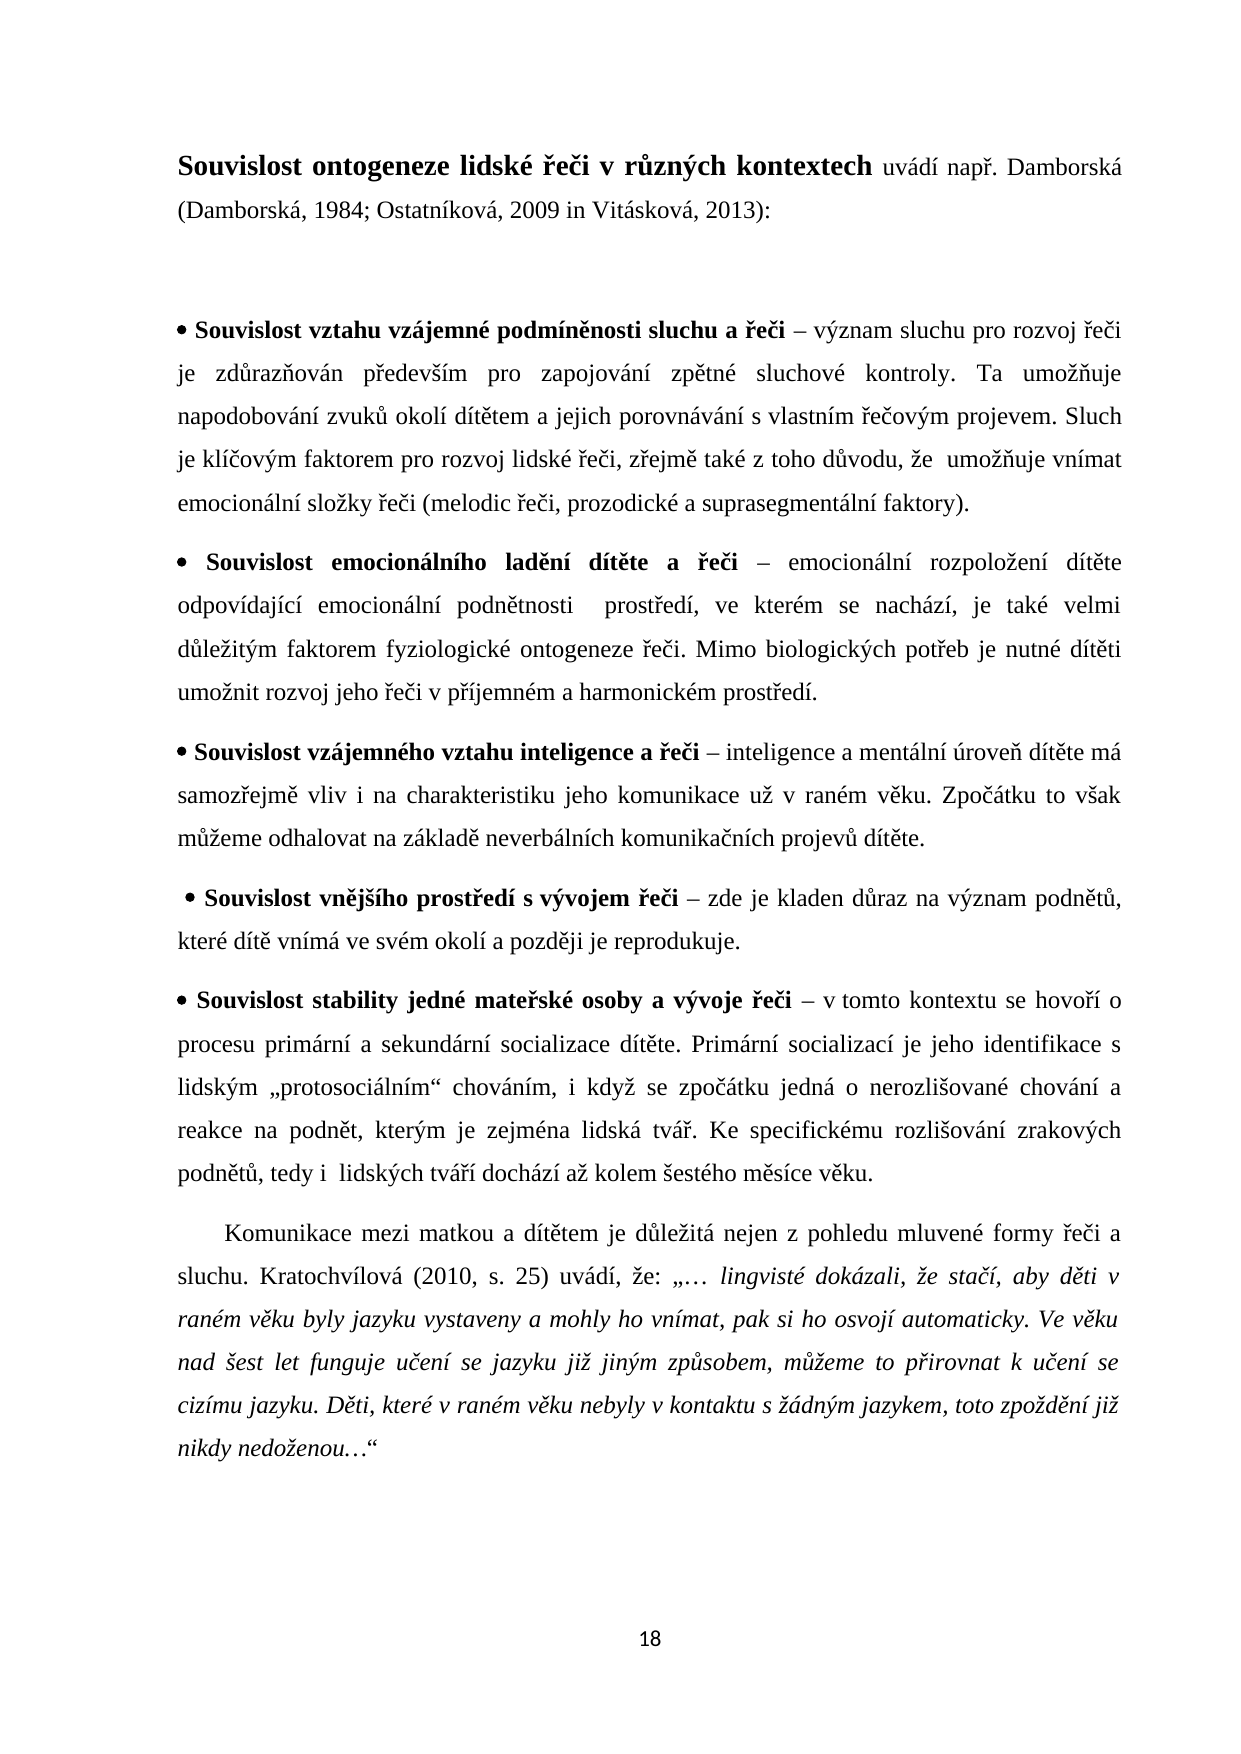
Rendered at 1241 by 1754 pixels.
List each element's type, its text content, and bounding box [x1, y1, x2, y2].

text Souvislost vztahu vzájemné podmíněnosti sluchu a řeči – význam sluchu pro rozvoj řeči je zdůrazňován především pro zapojování zpětné sluchové kontroly. Ta umožňuje napodobování zvuků okolí dítětem a jejich porovnávání s vlastním řečovým projevem. Sluch je klíčovým faktorem pro rozvoj lidské řeči, zřejmě také z toho důvodu, že umožňuje vnímat emocionální složky řeči (melodic řeči, prozodické a suprasegmentální faktory). [177, 315, 1122, 516]
text Souvislost ontogeneze lidské řeči v různých kontextech uvádí např. Damborská (Damborská, 1984; Ostatníková, 2009 in Vitásková, 2013): [177, 148, 1122, 224]
text Souvislost vnějšího prostředí s vývojem řeči – zde je kladen důraz na význam podnětů, které dítě vnímá ve svém okolí a později je reprodukuje. [177, 883, 1122, 954]
text Souvislost stability jedné mateřské osoby a vývoje řeči – v tomto kontextu se hovoří o procesu primární a sekundární socializace dítěte. Primární socializací je jeho identifikace s lidským „protosociálním“ chováním, i když se zpočátku jedná o nerozlišované chování a reakce na podnět, kterým je zejména lidská tvář. Ke specifickému rozlišování zrakových podnětů, tedy i lidských tváří dochází až kolem šestého měsíce věku. [177, 986, 1122, 1187]
text Souvislost emocionálního ladění dítěte a řeči – emocionální rozpoložení dítěte odpovídající emocionální podnětnosti prostředí, ve kterém se nachází, je také velmi důležitým faktorem fyziologické ontogeneze řeči. Mimo biologických potřeb je nutné dítěti umožnit rozvoj jeho řeči v příjemném a harmonickém prostředí. [177, 547, 1122, 706]
text Souvislost vzájemného vztahu inteligence a řeči – inteligence a mentální úroveň dítěte má samozřejmě vliv i na charakteristiku jeho komunikace už v raném věku. Zpočátku to však můžeme odhalovat na základě neverbálních komunikačních projevů dítěte. [177, 737, 1122, 852]
text Komunikace mezi matkou a dítětem je důležitá nejen z pohledu mluvené formy řeči a sluchu. Kratochvílová (2010, s. 25) uvádí, že: „… lingvisté dokázali, že stačí, aby děti v raném věku byly jazyku vystaveny a mohly ho vnímat, pak si ho osvojí automaticky. Ve věku nad šest let funguje učení se jazyku již jiným způsobem, můžeme to přirovnat k učení se cizímu jazyku. Děti, které v raném věku nebyly v kontaktu s žádným jazykem, toto zpoždění již nikdy nedoženou…“ [177, 1218, 1122, 1462]
